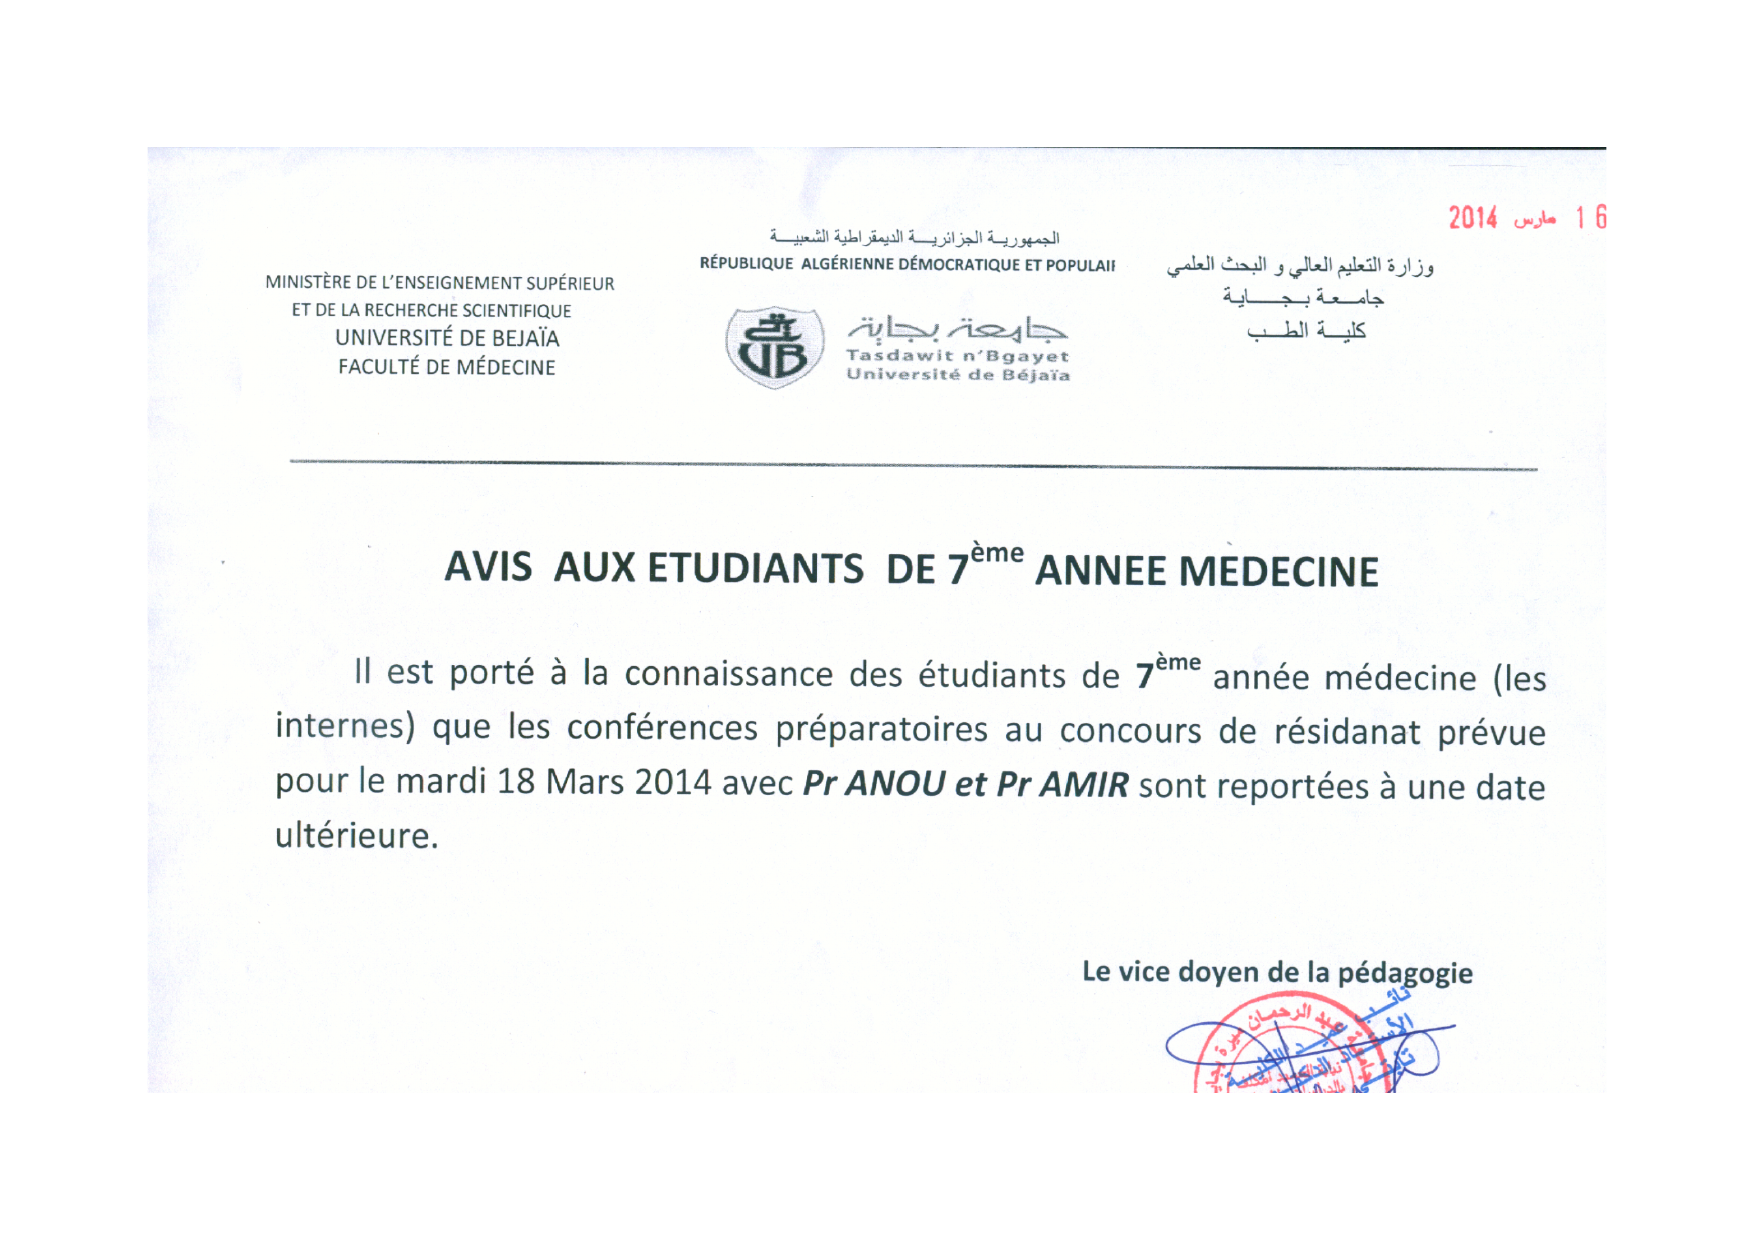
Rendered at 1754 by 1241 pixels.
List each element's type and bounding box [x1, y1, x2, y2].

picture [147, 147, 1607, 1093]
